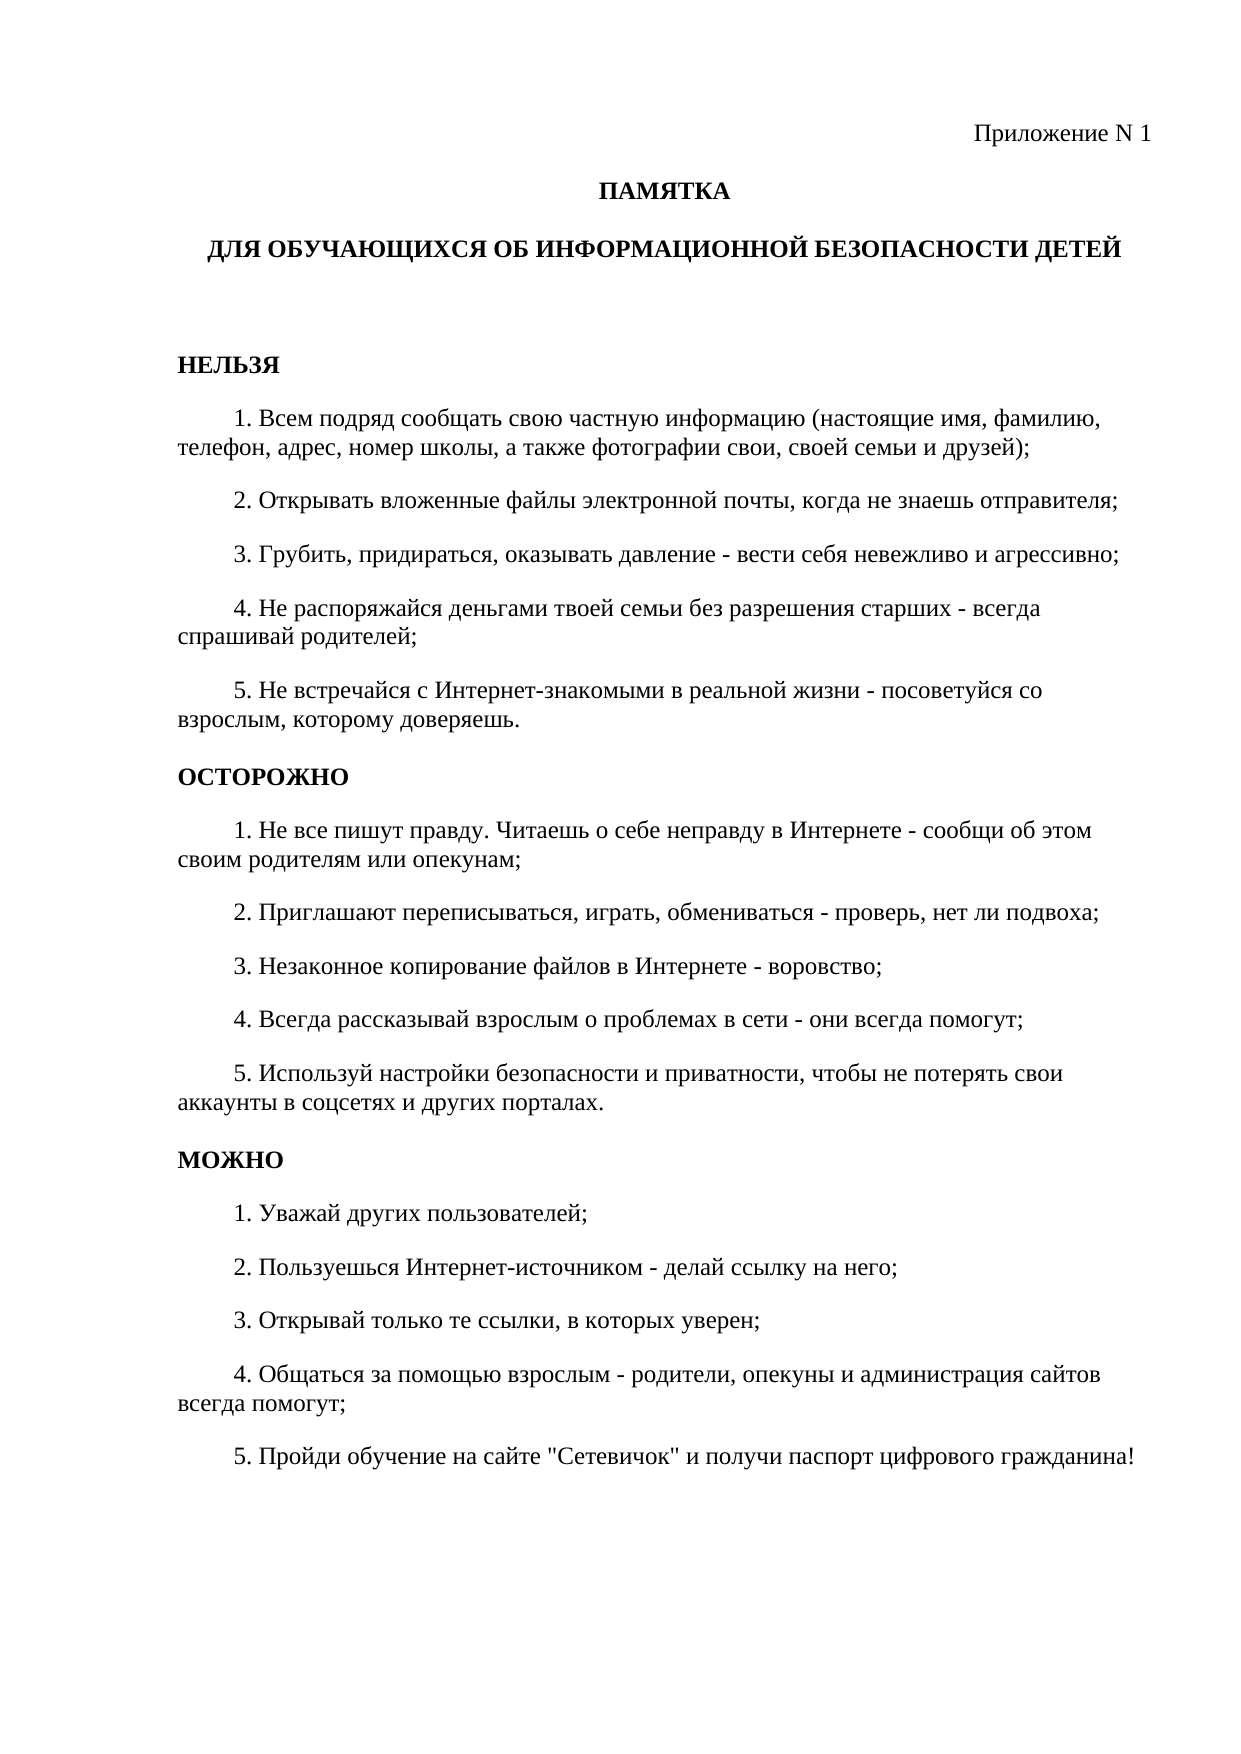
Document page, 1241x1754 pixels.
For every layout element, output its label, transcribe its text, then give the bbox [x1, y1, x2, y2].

text 4. Общаться за помощью взрослым - родители, опекуны и администрация сайтов всегда помогут; [177, 1359, 1152, 1416]
text 2. Пользуешься Интернет-источником - делай ссылку на него; [177, 1252, 1152, 1281]
text ОСТОРОЖНО [177, 762, 1152, 790]
text 3. Открывай только те ссылки, в которых уверен; [177, 1305, 1152, 1334]
text 4. Не распоряжайся деньгами твоей семьи без разрешения старших - всегда спрашивай родителей; [177, 593, 1152, 650]
text Приложение N 1 [177, 118, 1152, 147]
text 5. Пройди обучение на сайте "Сетевичок" и получи паспорт цифрового гражданина! [177, 1441, 1152, 1470]
text 4. Всегда рассказывай взрослым о проблемах в сети - они всегда помогут; [177, 1004, 1152, 1033]
text ПАМЯТКА [177, 176, 1152, 205]
text ДЛЯ ОБУЧАЮЩИХСЯ ОБ ИНФОРМАЦИОННОЙ БЕЗОПАСНОСТИ ДЕТЕЙ [177, 234, 1152, 263]
text 5. Используй настройки безопасности и приватности, чтобы не потерять свои аккаунты в соцсетях и других порталах. [177, 1058, 1152, 1116]
text 3. Грубить, придираться, оказывать давление - вести себя невежливо и агрессивно; [177, 539, 1152, 568]
text 1. Уважай других пользователей; [177, 1198, 1152, 1227]
text МОЖНО [177, 1145, 1152, 1173]
text 1. Не все пишут правду. Читаешь о себе неправду в Интернете - сообщи об этом своим родителям или опекунам; [177, 815, 1152, 873]
text 1. Всем подряд сообщать свою частную информацию (настоящие имя, фамилию, телефон, адрес, номер школы, а также фотографии свои, своей семьи и друзей); [177, 403, 1152, 461]
text 2. Приглашают переписываться, играть, обмениваться - проверь, нет ли подвоха; [177, 897, 1152, 926]
text 2. Открывать вложенные файлы электронной почты, когда не знаешь отправителя; [177, 486, 1152, 514]
text 3. Незаконное копирование файлов в Интернете - воровство; [177, 951, 1152, 980]
text НЕЛЬЗЯ [177, 350, 1152, 378]
text 5. Не встречайся с Интернет-знакомыми в реальной жизни - посоветуйся со взрослым, которому доверяешь. [177, 675, 1152, 732]
